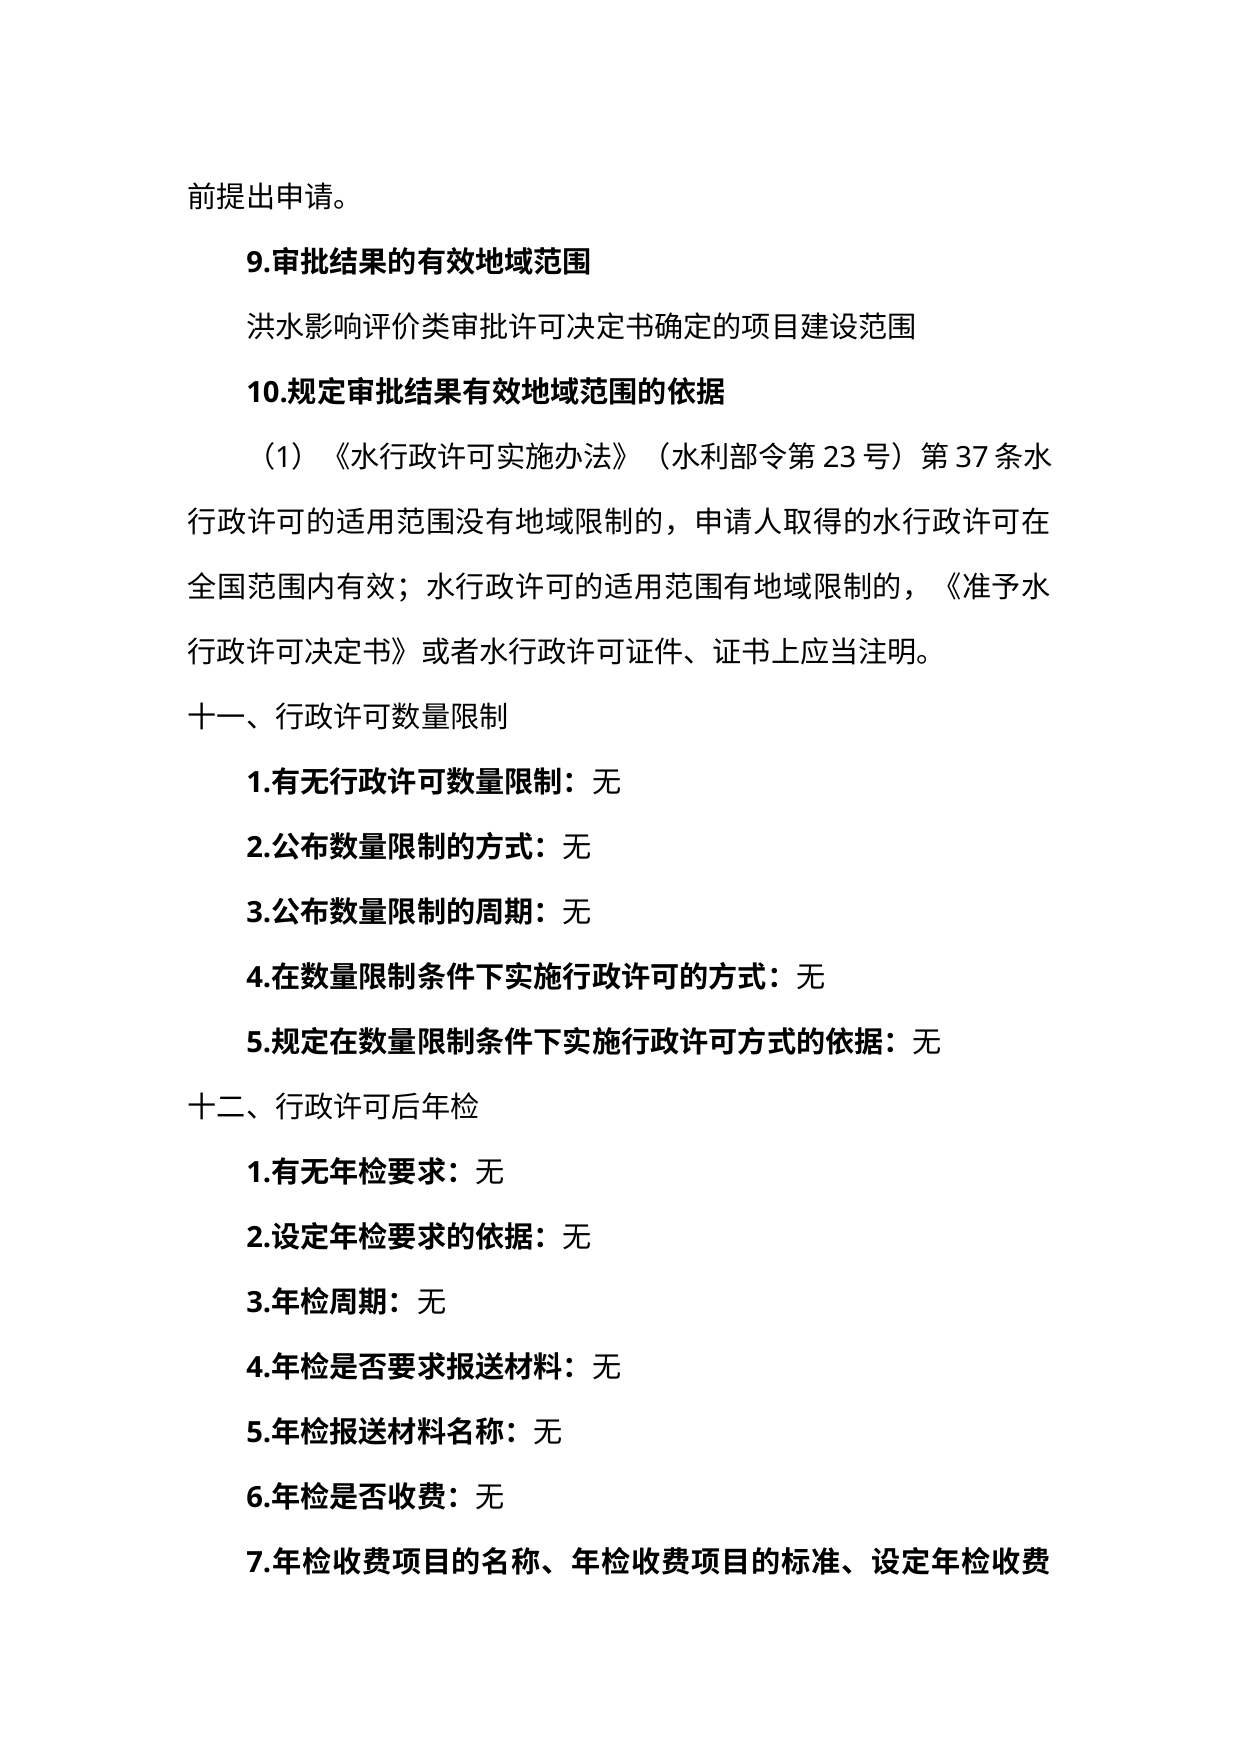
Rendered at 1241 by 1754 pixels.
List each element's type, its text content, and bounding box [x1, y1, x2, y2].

list 6.年检是否收费：无 [187, 1462, 1053, 1527]
list 十一、行政许可数量限制 [187, 682, 1053, 747]
list 1.有无年检要求：无 [187, 1137, 1053, 1202]
list 1.有无行政许可数量限制：无 [187, 747, 1053, 812]
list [187, 1527, 1053, 1592]
list 十二、行政许可后年检 [187, 1072, 1053, 1137]
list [187, 162, 1053, 227]
list 5.规定在数量限制条件下实施行政许可方式的依据：无 [187, 1007, 1053, 1072]
list 9.审批结果的有效地域范围 [187, 227, 1053, 292]
list 洪水影响评价类审批许可决定书确定的项目建设范围 [187, 292, 1053, 357]
list 4.在数量限制条件下实施行政许可的方式：无 [187, 942, 1053, 1007]
list 2.公布数量限制的方式：无 [187, 812, 1053, 877]
list 4.年检是否要求报送材料：无 [187, 1332, 1053, 1397]
list （1）《水行政许可实施办法》（水利部令第23号）第37条水行政许可的适用范围没有地域限制的，申请人取得的水行政许可在全国范围内有效；水行政许可的适用范围有地域限制的，《准予水行政许可决定书》或者水行政许可证件、证书上应当注明。 [187, 422, 1053, 682]
list 3.年检周期：无 [187, 1267, 1053, 1332]
list 3.公布数量限制的周期：无 [187, 877, 1053, 942]
list 5.年检报送材料名称：无 [187, 1397, 1053, 1462]
list 10.规定审批结果有效地域范围的依据 [187, 357, 1053, 422]
list 2.设定年检要求的依据：无 [187, 1202, 1053, 1267]
